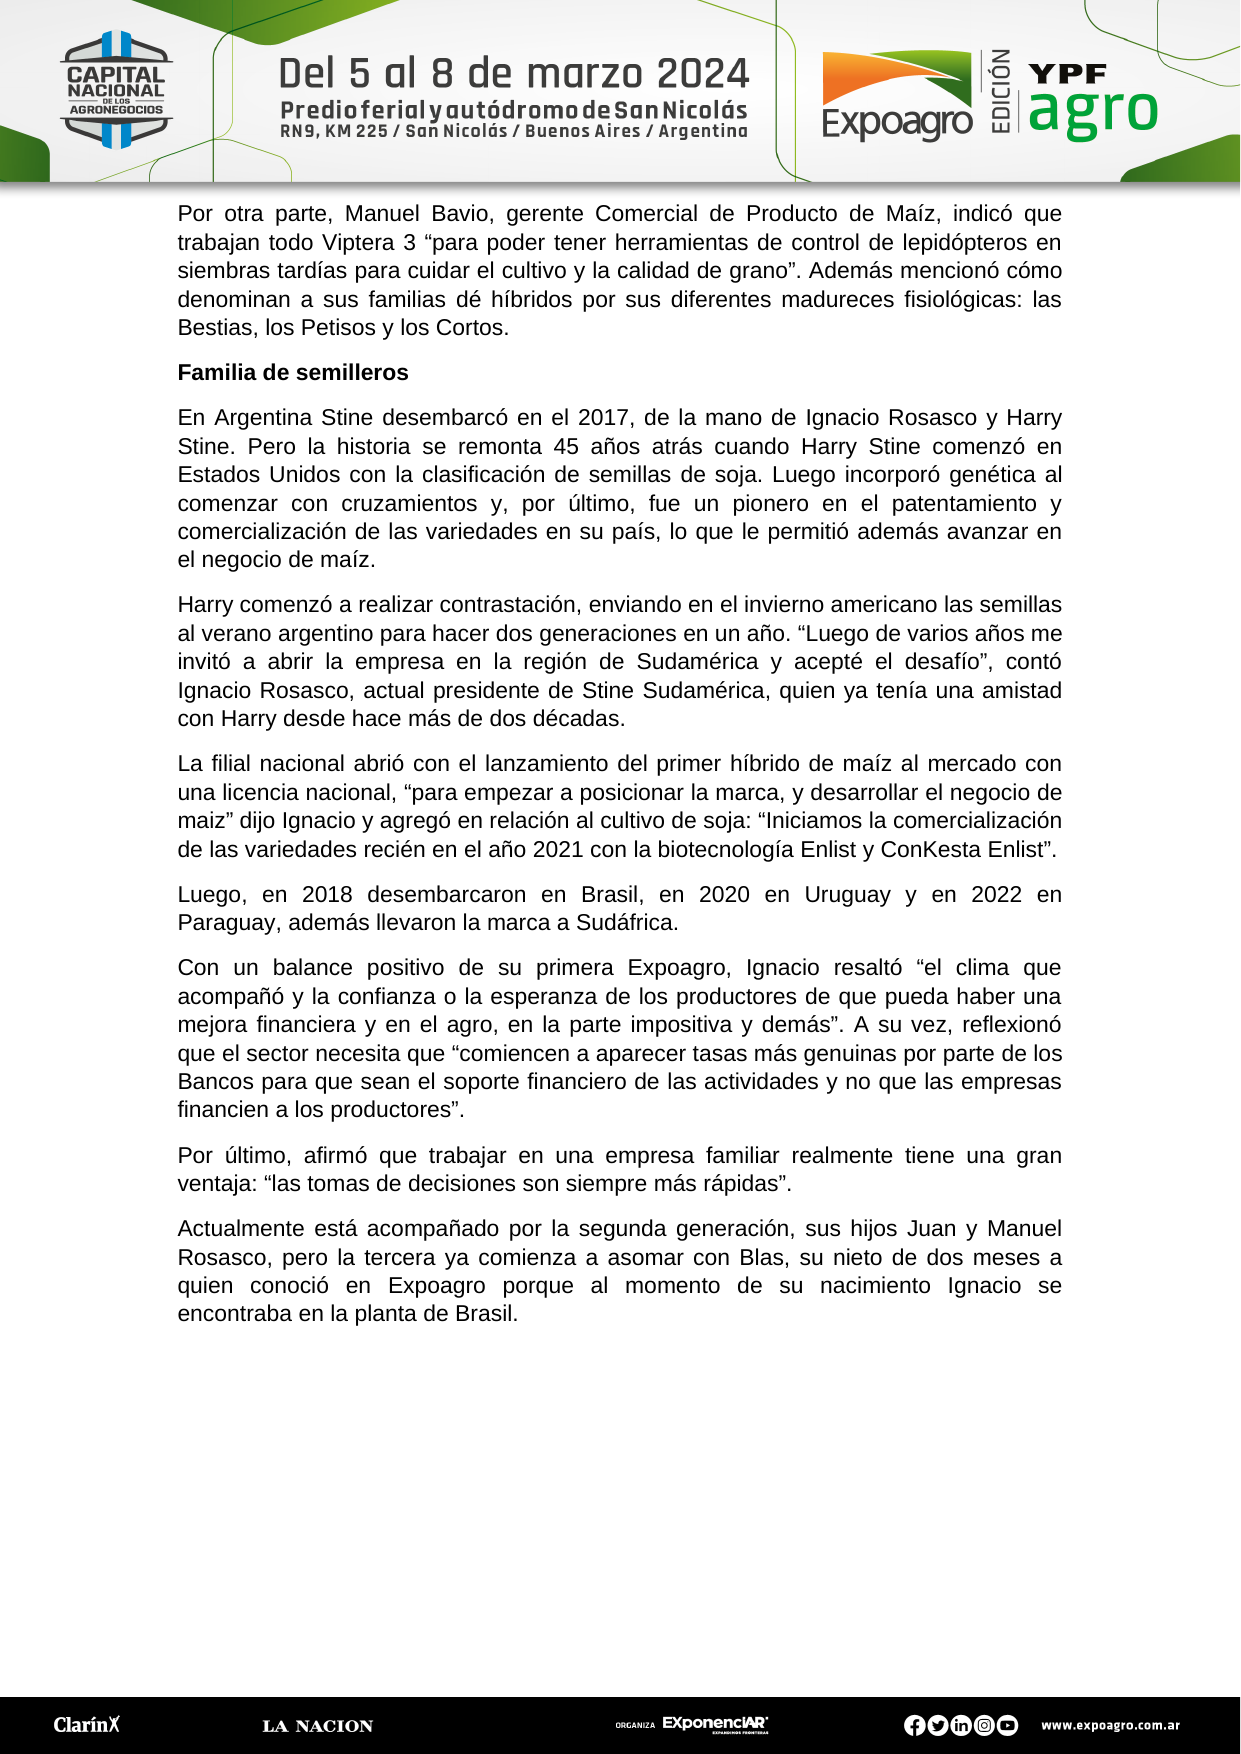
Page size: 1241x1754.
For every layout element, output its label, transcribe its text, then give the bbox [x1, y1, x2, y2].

text En Argentina Stine desembarcó en el 2017, de la mano de Ignacio Rosasco y Harry Stine. Pero la historia se remonta 45 años atrás cuando Harry Stine comenzó en Estados Unidos con la clasificación de semillas de soja. Luego incorporó genética al comenzar con cruzamientos y, por último, fue un pionero en el patentamiento y comercialización de las variedades en su país, lo que le permitió además avanzar en el negocio de maíz. [177, 404, 1063, 573]
text Por otra parte, Manuel Bavio, gerente Comercial de Producto de Maíz, indicó que trabajan todo Viptera 3 “para poder tener herramientas de control de lepidópteros en siembras tardías para cuidar el cultivo y la calidad de grano”. Además mencionó cómo denominan a sus familias dé híbridos por sus diferentes madureces fisiológicas: las Bestias, los Petisos y los Cortos. [177, 201, 1063, 340]
text Actualmente está acompañado por la segunda generación, sus hijos Juan y Manuel Rosasco, pero la tercera ya comienza a asomar con Blas, su nieto de dos meses a quien conoció en Expoagro porque al momento de su nacimiento Ignacio se encontraba en la planta de Brasil. [177, 1215, 1063, 1327]
text La filial nacional abrió con el lanzamiento del primer híbrido de maíz al mercado con una licencia nacional, “para empezar a posicionar la marca, y desarrollar el negocio de maiz” dijo Ignacio y agregó en relación al cultivo de soja: “Iniciamos la comercialización de las variedades recién en el año 2021 con la biotecnología Enlist y ConKesta Enlist”. [177, 750, 1063, 862]
picture [0, 0, 1241, 201]
text Luego, en 2018 desembarcaron en Brasil, en 2020 en Uruguay y en 2022 en Paraguay, además llevaron la marca a Sudáfrica. [177, 881, 1063, 936]
picture [0, 1697, 1241, 1754]
text Por último, afirmó que trabajar en una empresa familiar realmente tiene una gran ventaja: “las tomas de decisiones son siempre más rápidas”. [177, 1142, 1063, 1196]
text Harry comenzó a realizar contrastación, enviando en el invierno americano las semillas al verano argentino para hacer dos generaciones en un año. “Luego de varios años me invitó a abrir la empresa en la región de Sudamérica y acepté el desafío”, contó Ignacio Rosasco, actual presidente de Stine Sudamérica, quien ya tenía una amistad con Harry desde hace más de dos décadas. [177, 591, 1063, 732]
text Con un balance positivo de su primera Expoagro, Ignacio resaltó “el clima que acompañó y la confianza o la esperanza de los productores de que pueda haber una mejora financiera y en el agro, en la parte impositiva y demás”. A su vez, reflexionó que el sector necesita que “comiencen a aparecer tasas más genuinas por parte de los Bancos para que sean el soporte financiero de las actividades y no que las empresas financien a los productores”. [177, 954, 1063, 1123]
text Familia de semilleros [177, 359, 1063, 385]
